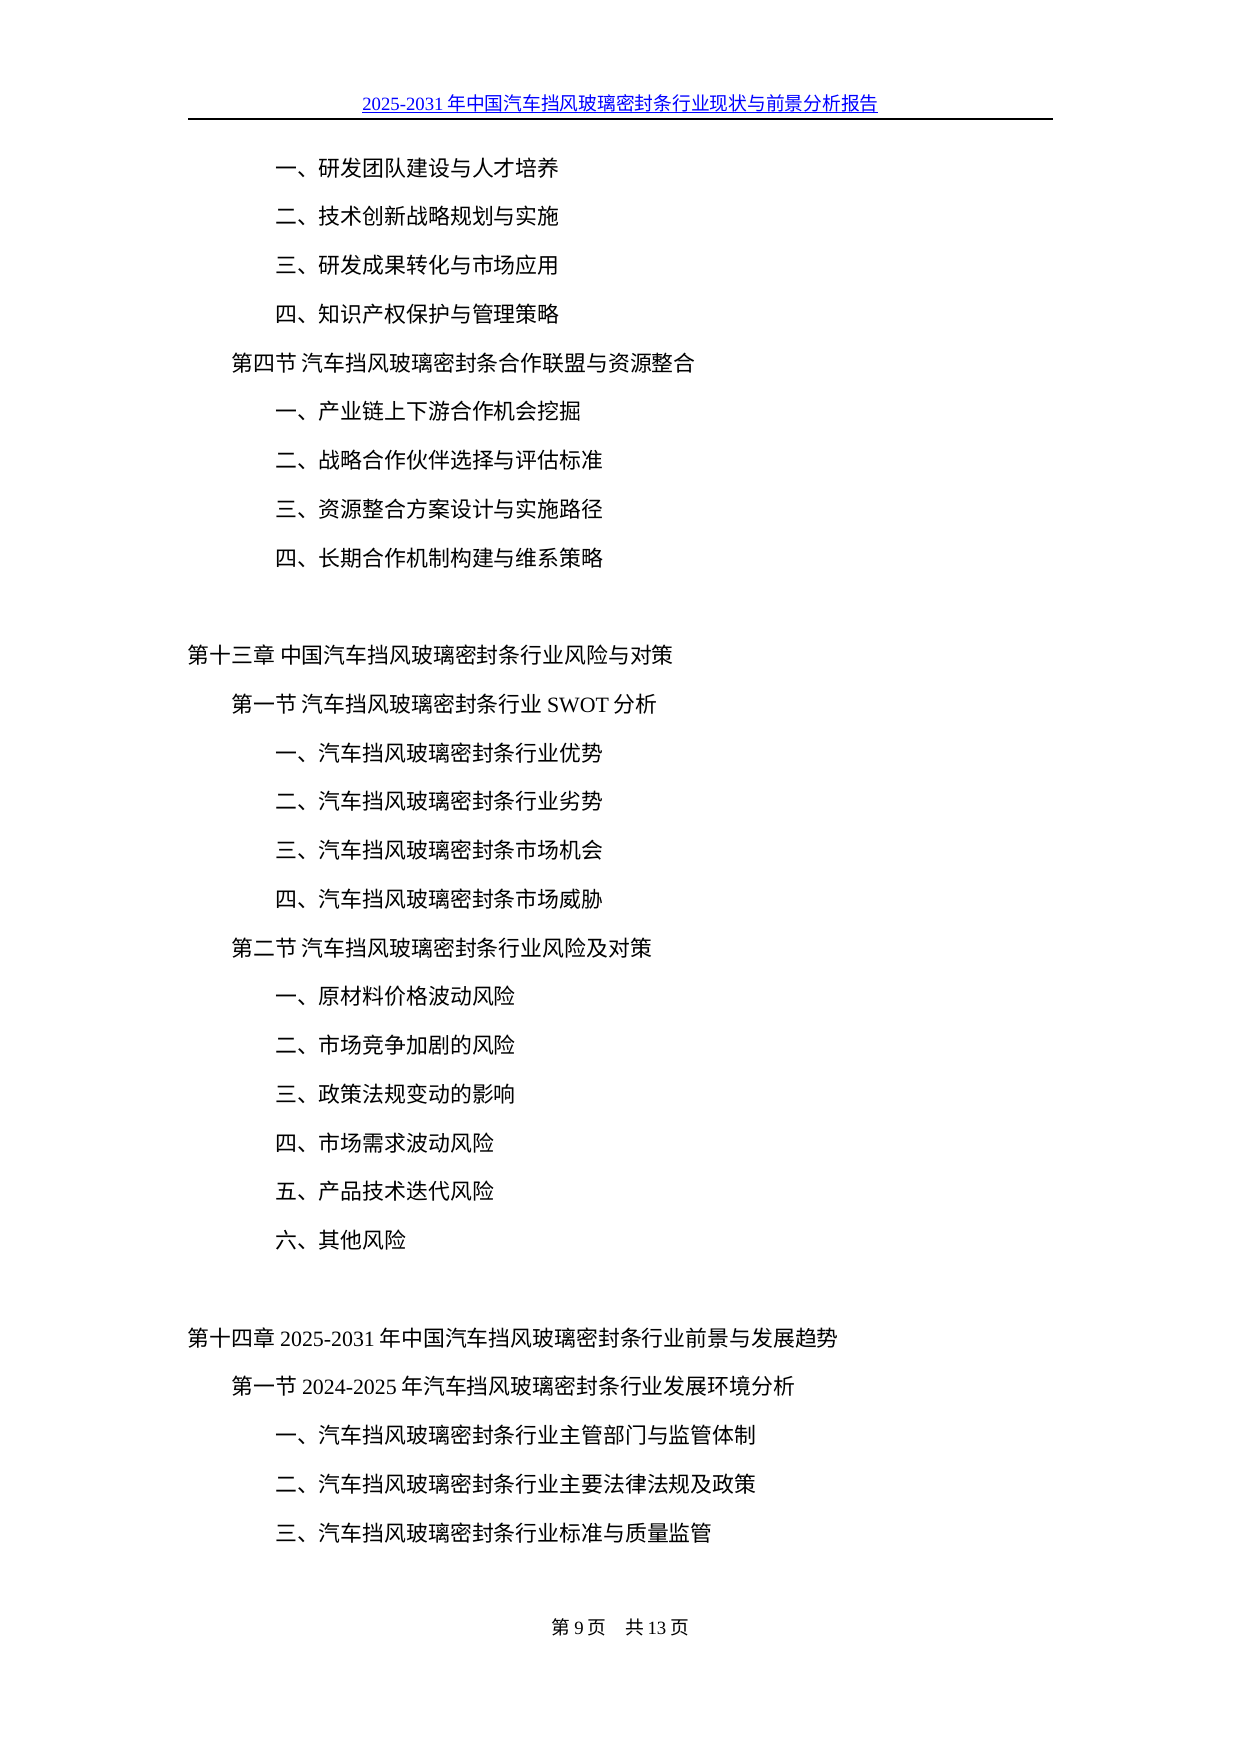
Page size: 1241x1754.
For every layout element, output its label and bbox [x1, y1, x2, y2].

text [187, 150, 1053, 1548]
